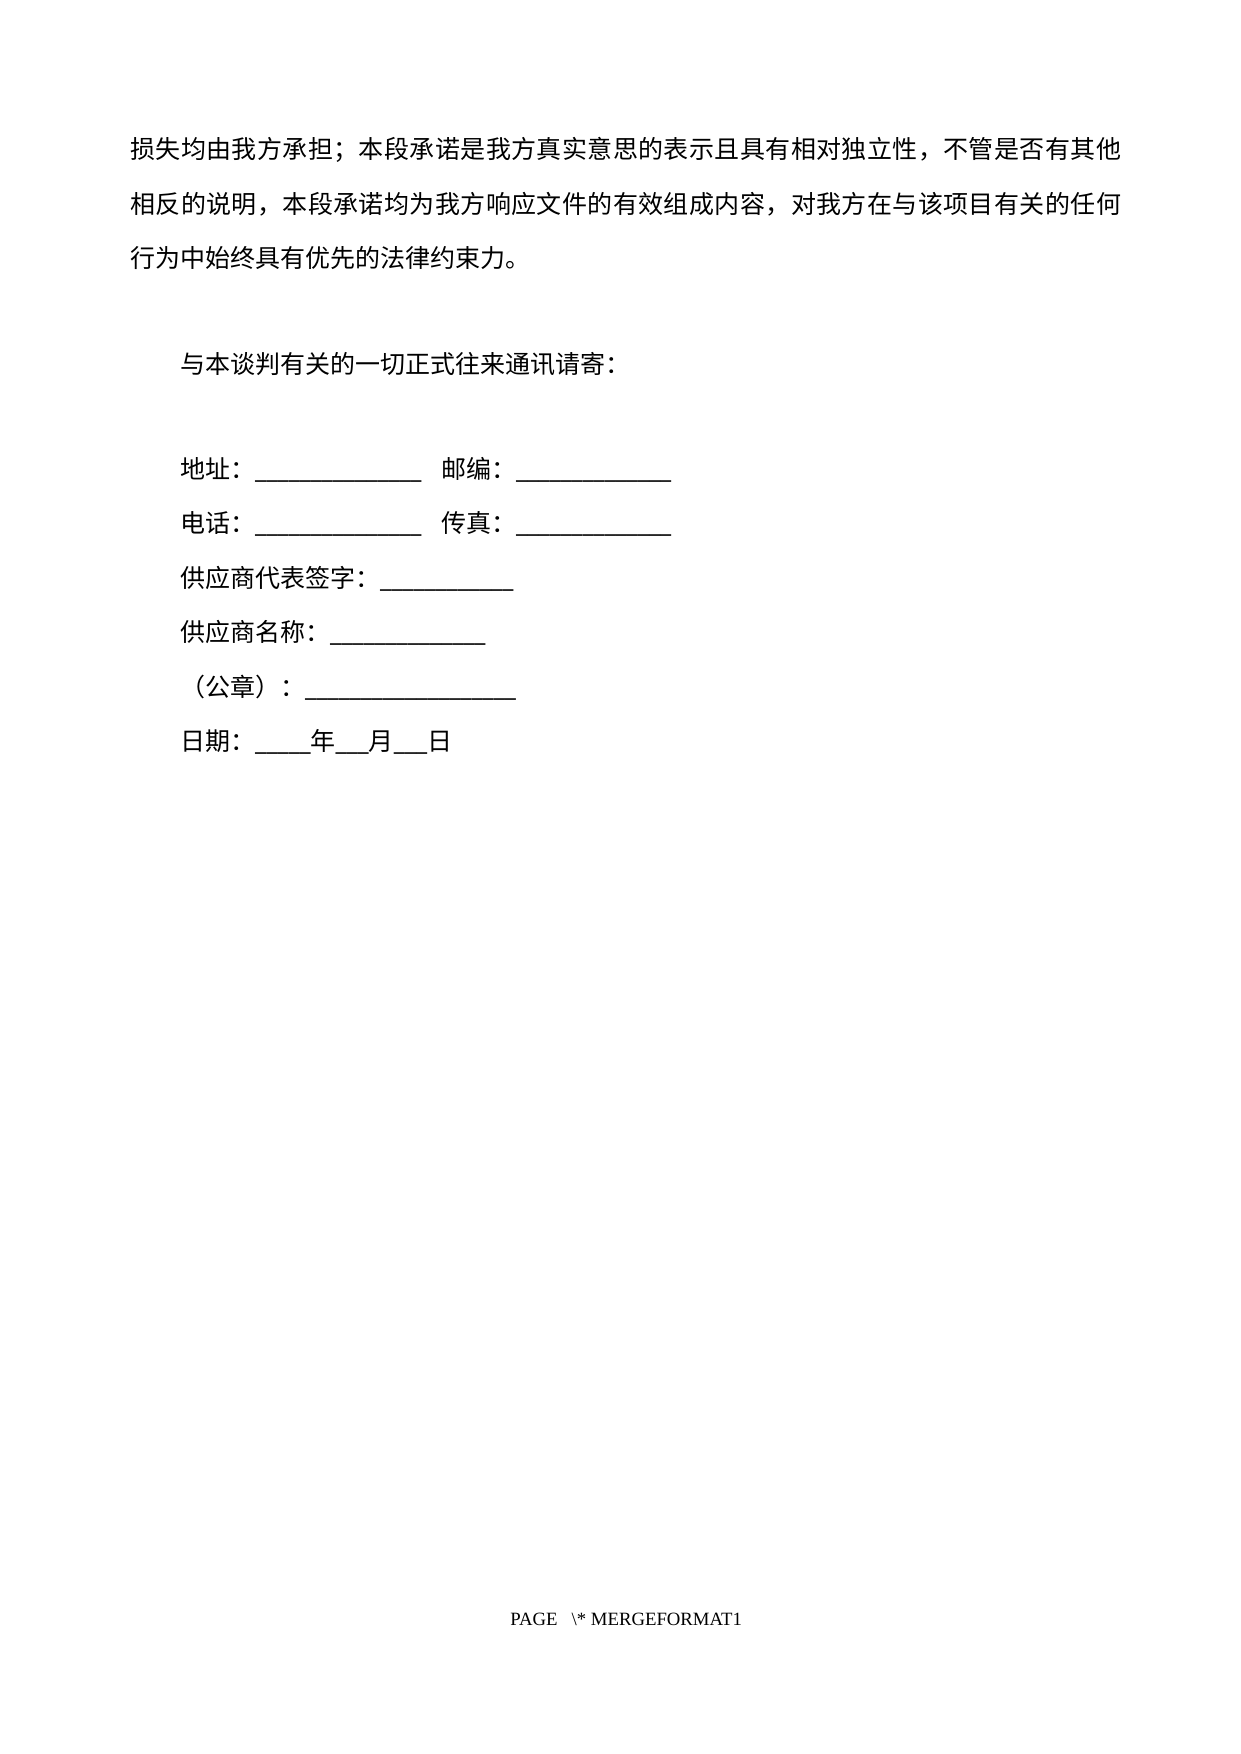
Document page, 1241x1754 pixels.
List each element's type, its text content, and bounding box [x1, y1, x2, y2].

text 地址：_______________ 邮编：______________ [130, 449, 1122, 486]
text 日期：_____年___月___日 [130, 721, 1122, 758]
text 电话：_______________ 传真：______________ [130, 504, 1122, 540]
text 供应商代表签字：____________ [130, 558, 1122, 594]
text （公章）：___________________ [130, 667, 1122, 703]
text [130, 130, 1122, 275]
text 供应商名称：______________ [130, 613, 1122, 649]
text 与本谈判有关的一切正式往来通讯请寄： [130, 344, 1122, 380]
